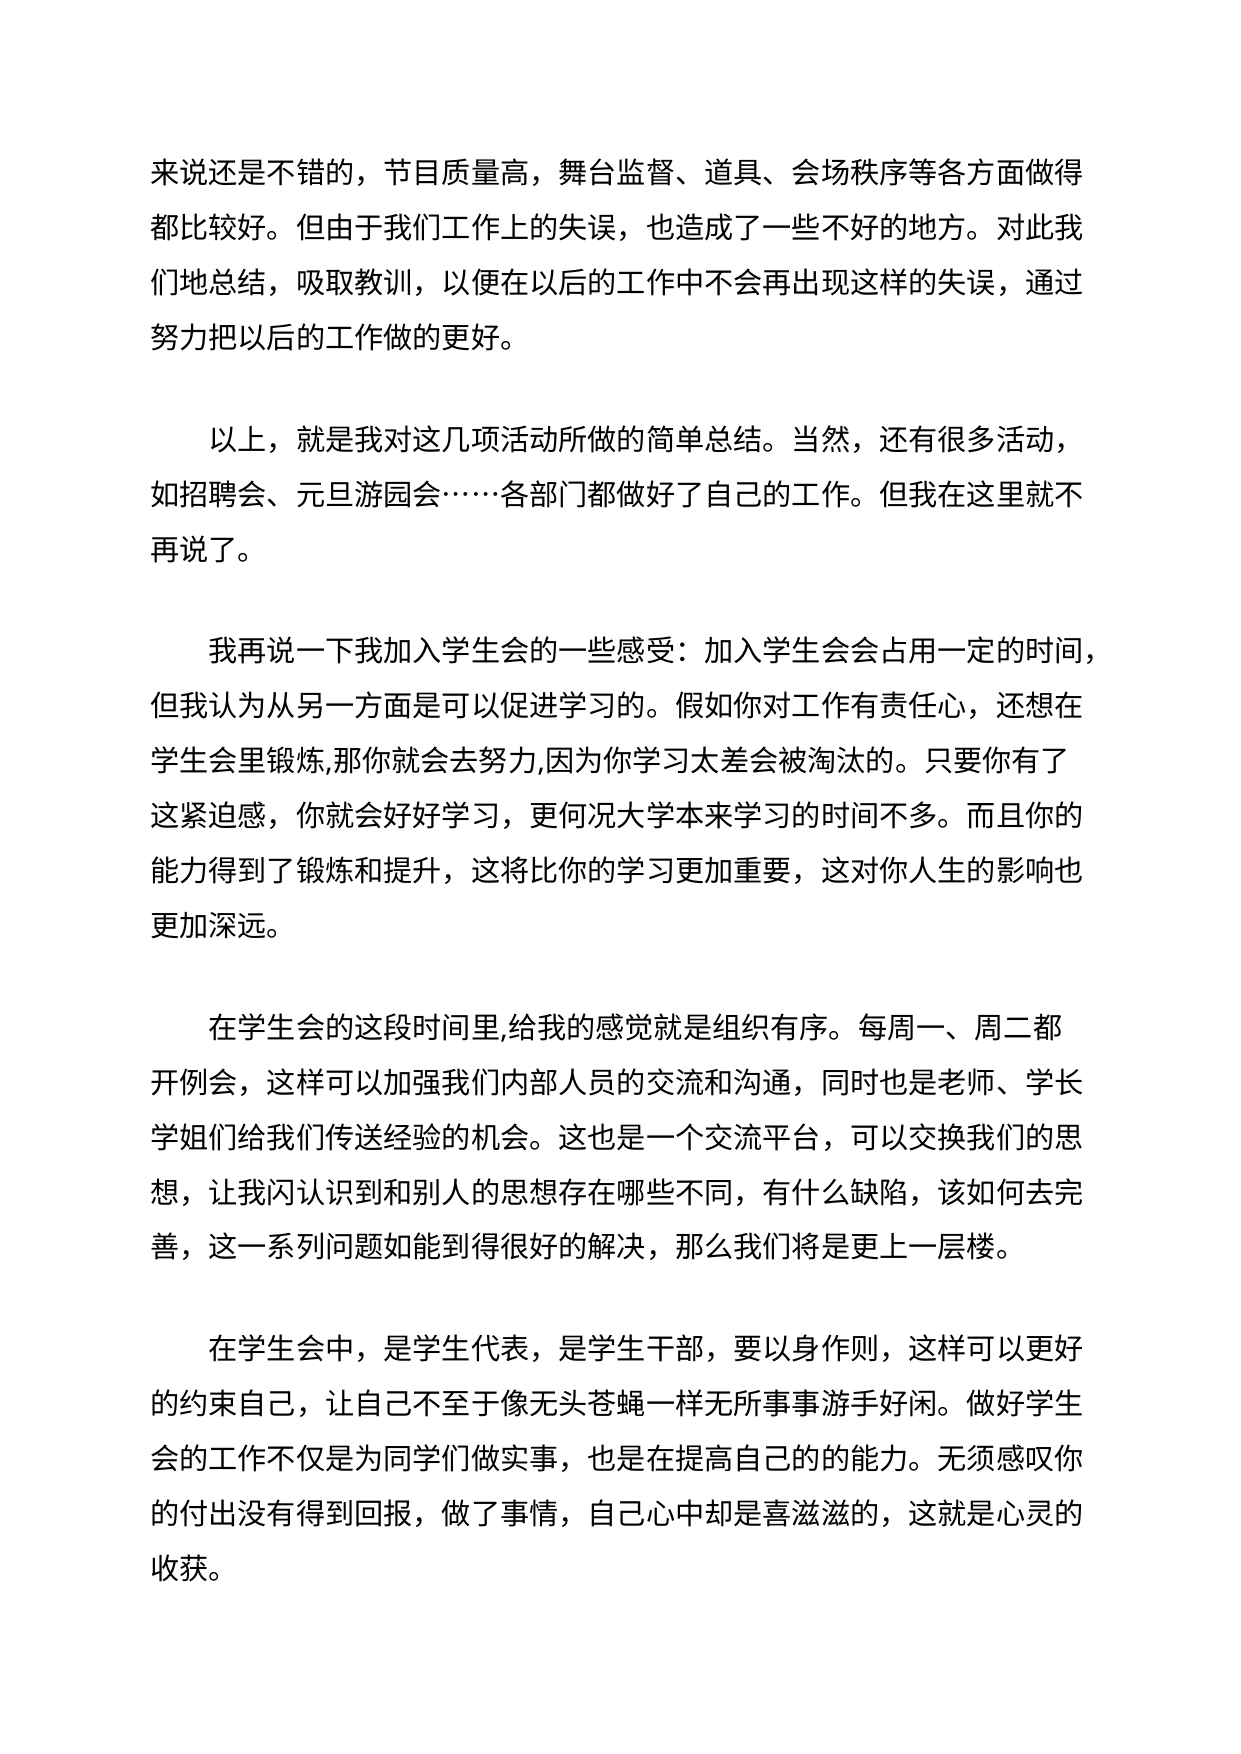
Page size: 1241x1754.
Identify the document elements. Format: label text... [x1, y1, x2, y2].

text 在学生会的这段时间里,给我的感觉就是组织有序。每周一、周二都开例会，这样可以加强我们内部人员的交流和沟通，同时也是老师、学长学姐们给我们传送经验的机会。这也是一个交流平台，可以交换我们的思想，让我闪认识到和别人的思想存在哪些不同，有什么缺陷，该如何去完善，这一系列问题如能到得很好的解决，那么我们将是更上一层楼。 [150, 1004, 1090, 1266]
text 我再说一下我加入学生会的一些感受：加入学生会会占用一定的时间，但我认为从另一方面是可以促进学习的。假如你对工作有责任心，还想在学生会里锻炼,那你就会去努力,因为你学习太差会被淘汰的。只要你有了这紧迫感，你就会好好学习，更何况大学本来学习的时间不多。而且你的能力得到了锻炼和提升，这将比你的学习更加重要，这对你人生的影响也更加深远。 [150, 628, 1090, 945]
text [150, 150, 1090, 357]
text 在学生会中，是学生代表，是学生干部，要以身作则，这样可以更好的约束自己，让自己不至于像无头苍蝇一样无所事事游手好闲。做好学生会的工作不仅是为同学们做实事，也是在提高自己的的能力。无须感叹你的付出没有得到回报，做了事情，自己心中却是喜滋滋的，这就是心灵的收获。 [150, 1326, 1090, 1588]
text 以上，就是我对这几项活动所做的简单总结。当然，还有很多活动，如招聘会、元旦游园会……各部门都做好了自己的工作。但我在这里就不再说了。 [150, 416, 1090, 568]
